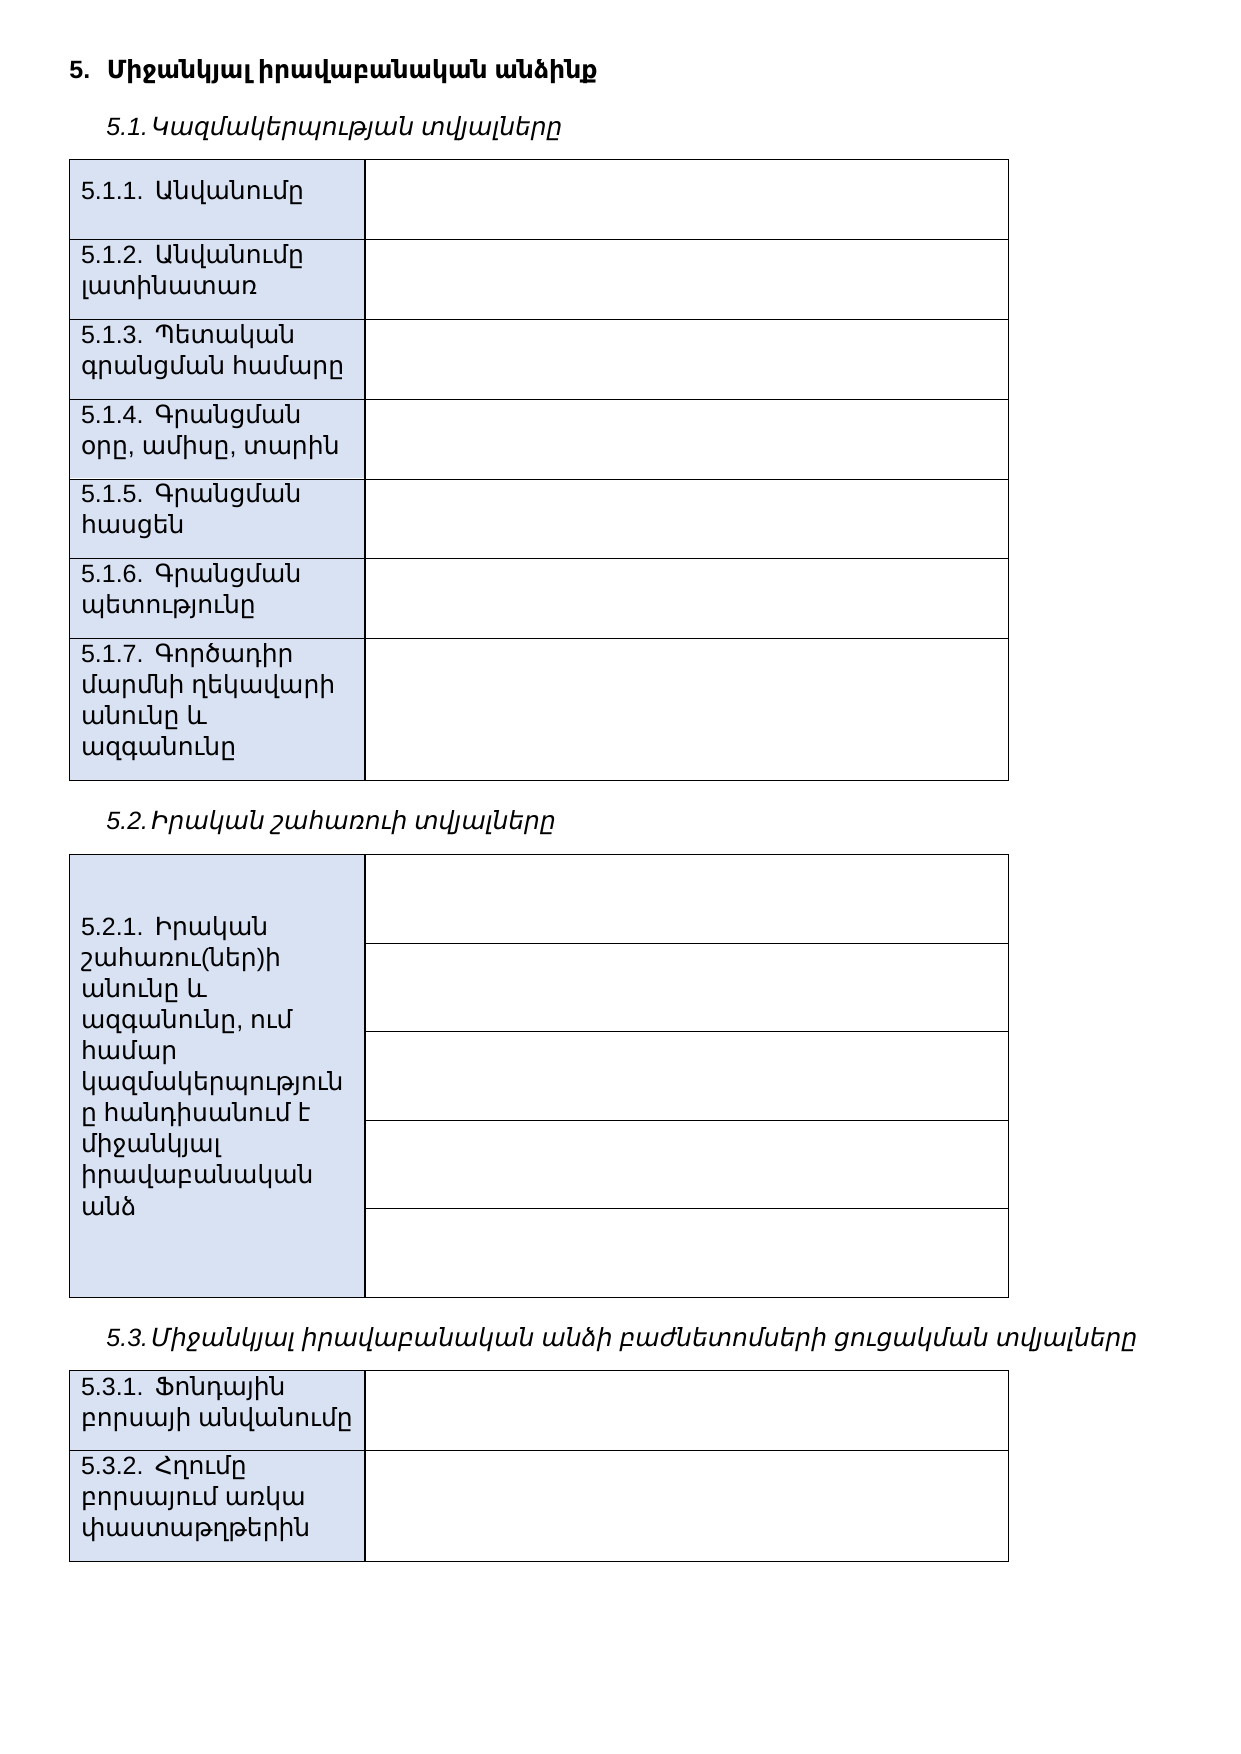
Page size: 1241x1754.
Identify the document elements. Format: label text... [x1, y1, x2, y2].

list Իրական շահառուի տվյալները [106, 806, 1152, 835]
table_cell [366, 240, 1008, 319]
table_header [366, 160, 1008, 239]
list Միջանկյալ իրավաբանական անձի բաժնետոմսերի ցուցակման տվյալները [106, 1323, 1152, 1351]
list Միջանկյալ իրավաբանական անձինք [69, 56, 1152, 84]
table_cell [366, 639, 1008, 780]
table_cell [366, 944, 1008, 1031]
table_cell Գործադիր մարմնի ղեկավարի անունը և ազգանունը [70, 639, 364, 780]
table_cell [366, 1209, 1008, 1297]
table_cell [366, 1451, 1008, 1561]
table_cell Գրանցման օրը, ամիսը, տարին [70, 400, 364, 478]
table_cell [366, 559, 1008, 638]
table_cell Հղումը բորսայում առկա փաստաթղթերին [70, 1451, 364, 1561]
table_header [366, 855, 1008, 942]
table_header Ֆոնդային բորսայի անվանումը [70, 1371, 364, 1450]
table_cell Գրանցման պետությունը [70, 559, 364, 638]
table_cell [366, 480, 1008, 558]
table_header Անվանումը [70, 160, 364, 239]
table_cell [366, 1032, 1008, 1119]
table_cell [366, 1121, 1008, 1208]
table_cell Գրանցման հասցեն [70, 480, 364, 558]
table_cell Անվանումը լատինատառ [70, 240, 364, 319]
table_cell [366, 400, 1008, 478]
table_header [366, 1371, 1008, 1450]
list Կազմակերպության տվյալները [106, 112, 1152, 140]
table_cell Պետական գրանցման համարը [70, 320, 364, 399]
table_cell [366, 320, 1008, 399]
table_header Իրական շահառու(ներ)ի անունը և ազգանունը, ում համար կազմակերպությունը հանդիսանում է միջանկյալ իրավաբանական անձ [70, 855, 364, 1297]
